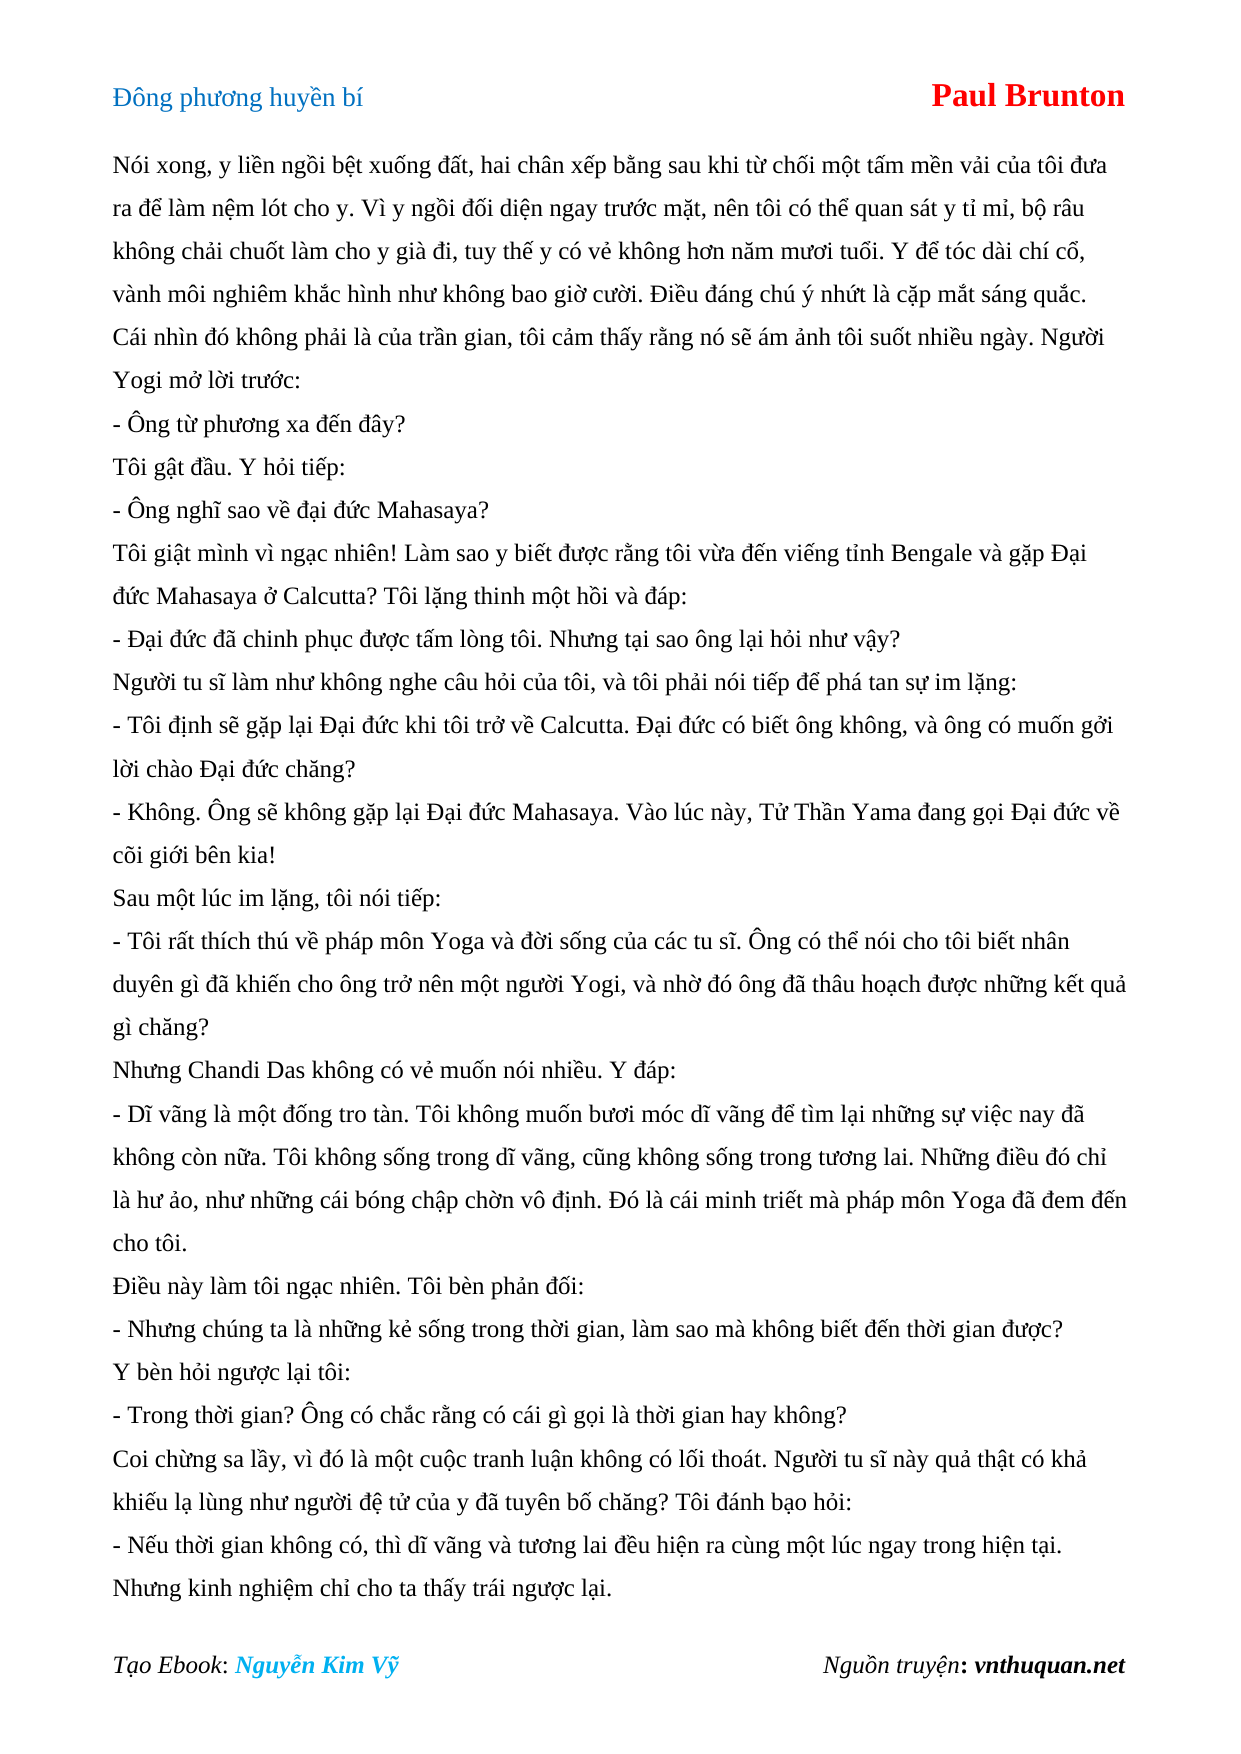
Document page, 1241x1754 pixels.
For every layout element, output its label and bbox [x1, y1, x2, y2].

text [112, 150, 1128, 1602]
